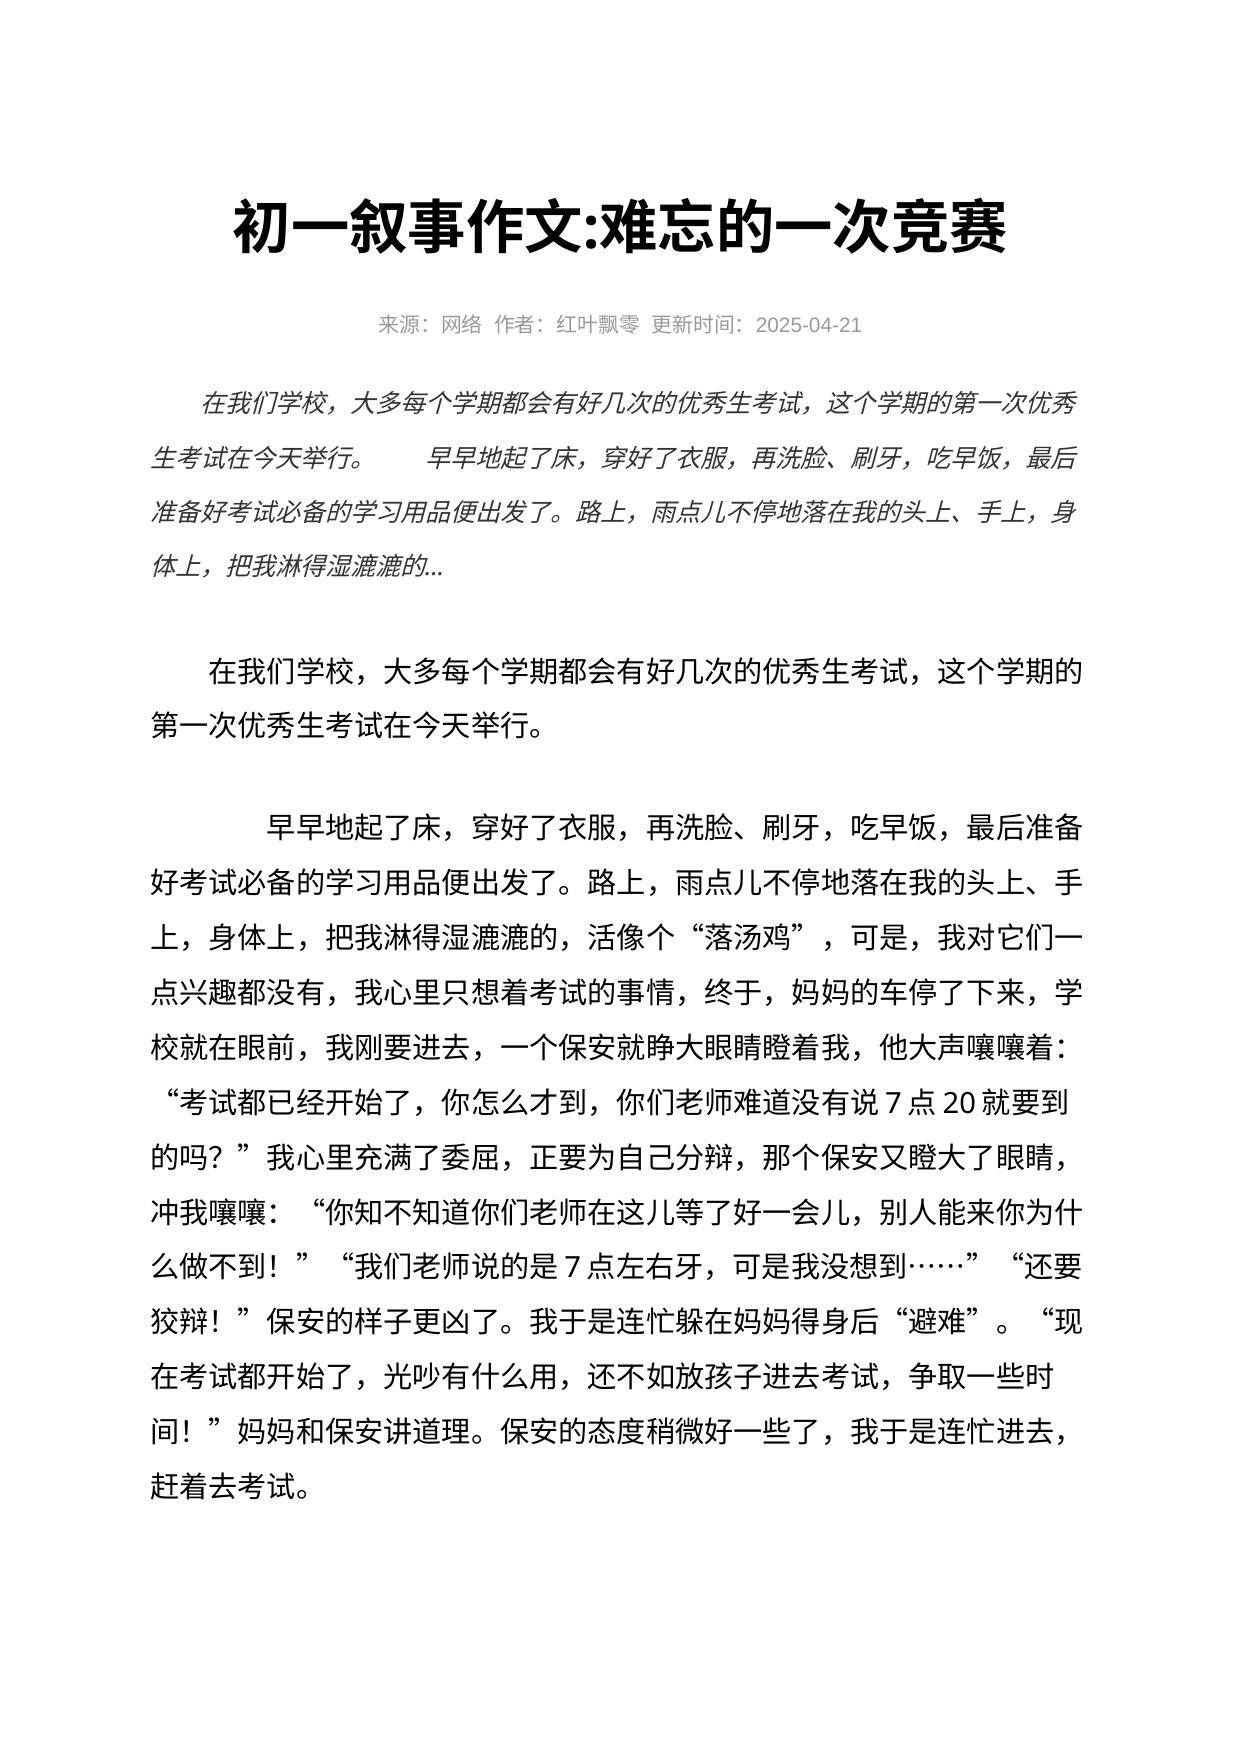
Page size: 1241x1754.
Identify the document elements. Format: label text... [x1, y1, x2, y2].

text 来源：网络 作者：红叶飘零 更新时间：2025-04-21 [150, 313, 1090, 337]
text 早早地起了床，穿好了衣服，再洗脸、刷牙，吃早饭，最后准备好考试必备的学习用品便出发了。路上，雨点儿不停地落在我的头上、手上，身体上，把我淋得湿漉漉的，活像个“落汤鸡”，可是，我对它们一点兴趣都没有，我心里只想着考试的事情，终于，妈妈的车停了下来，学校就在眼前，我刚要进去，一个保安就睁大眼睛瞪着我，他大声嚷嚷着：“考试都已经开始了，你怎么才到，你们老师难道没有说7点20就要到的吗？”我心里充满了委屈，正要为自己分辩，那个保安又瞪大了眼睛，冲我嚷嚷：“你知不知道你们老师在这儿等了好一会儿，别人能来你为什么做不到！”“我们老师说的是7点左右牙，可是我没想到……”“还要狡辩！”保安的样子更凶了。我于是连忙躲在妈妈得身后“避难”。“现在考试都开始了，光吵有什么用，还不如放孩子进去考试，争取一些时间！”妈妈和保安讲道理。保安的态度稍微好一些了，我于是连忙进去，赶着去考试。 [150, 805, 1090, 1506]
subtitle 初一叙事作文:难忘的一次竞赛 [150, 181, 1090, 266]
text 在我们学校，大多每个学期都会有好几次的优秀生考试，这个学期的第一次优秀生考试在今天举行。 [150, 648, 1090, 745]
text 在我们学校，大多每个学期都会有好几次的优秀生考试，这个学期的第一次优秀生考试在今天举行。 早早地起了床，穿好了衣服，再洗脸、刷牙，吃早饭，最后准备好考试必备的学习用品便出发了。路上，雨点儿不停地落在我的头上、手上，身体上，把我淋得湿漉漉的... [150, 384, 1090, 583]
